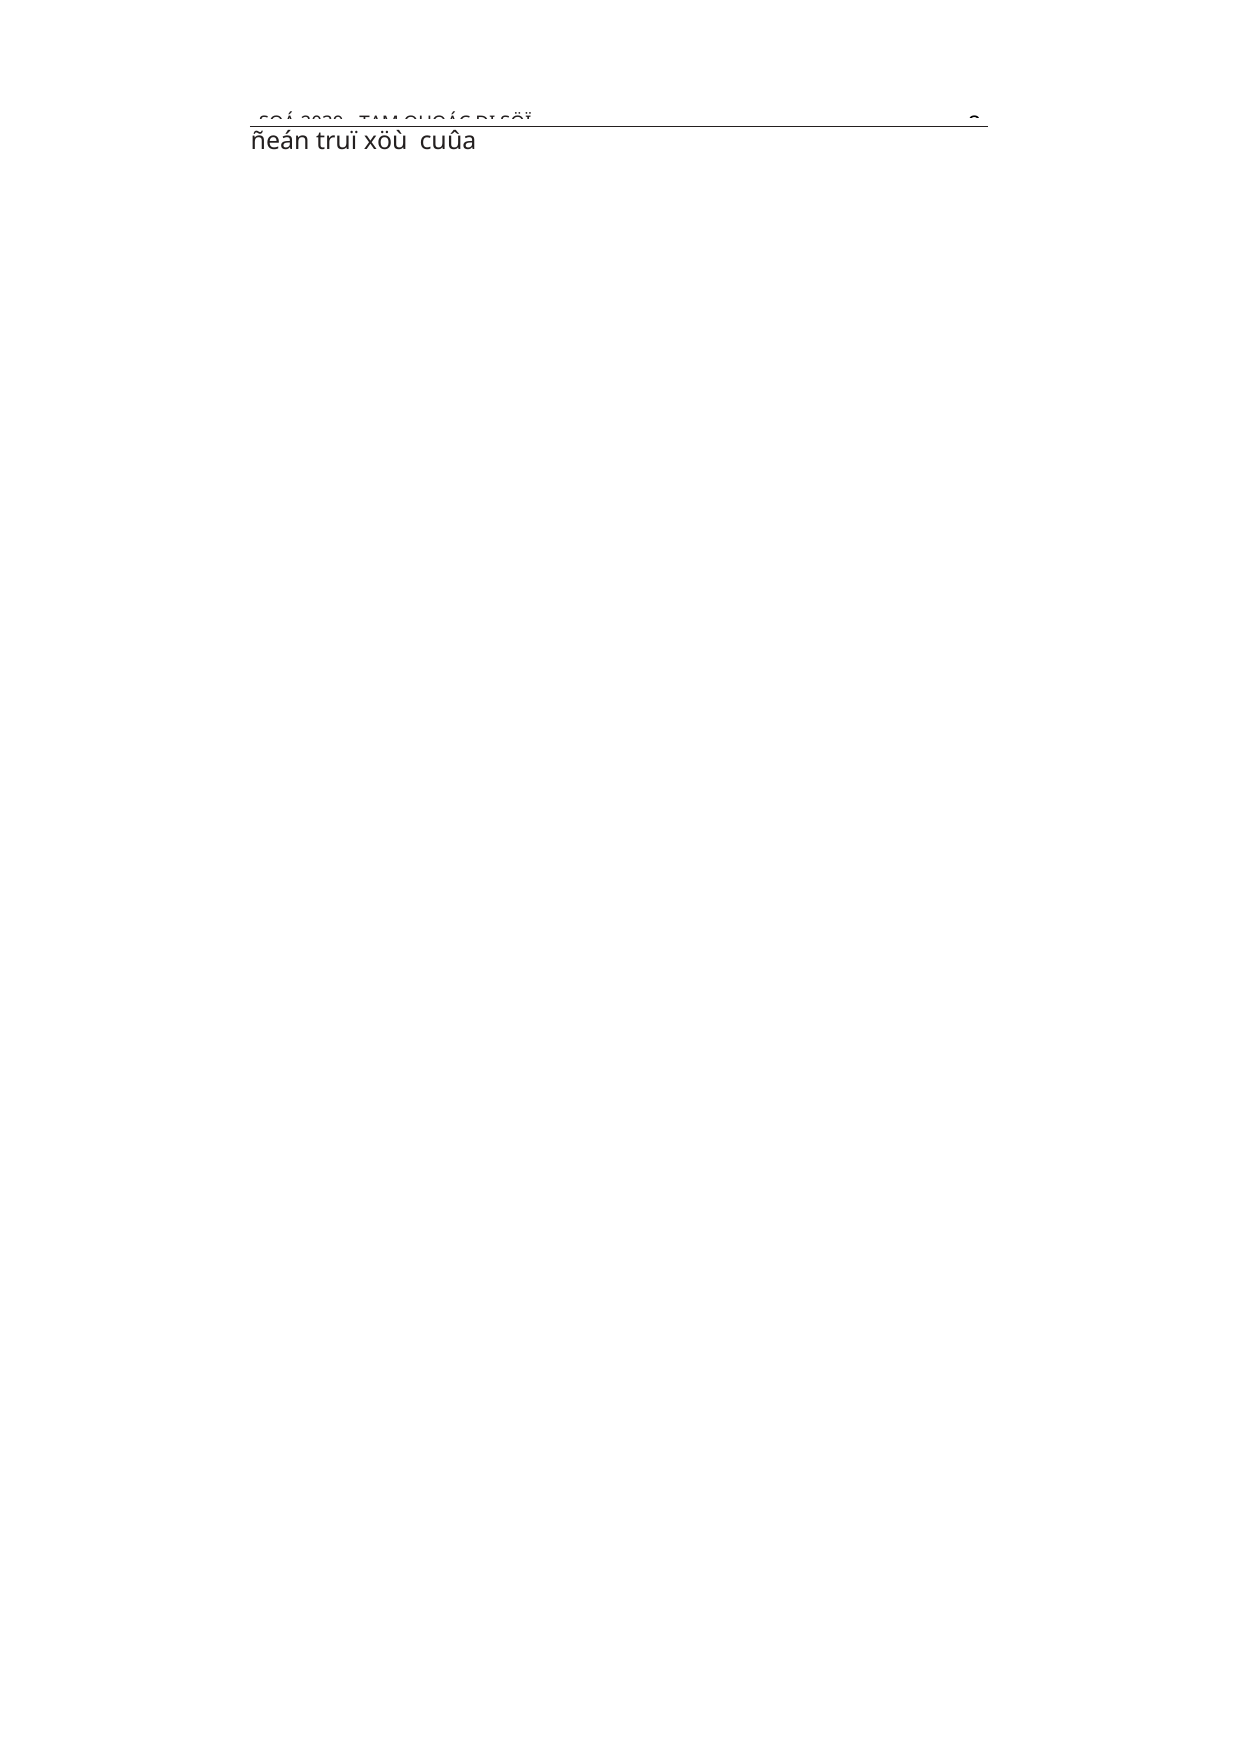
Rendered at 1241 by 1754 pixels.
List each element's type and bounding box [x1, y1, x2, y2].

text [250, 125, 990, 156]
